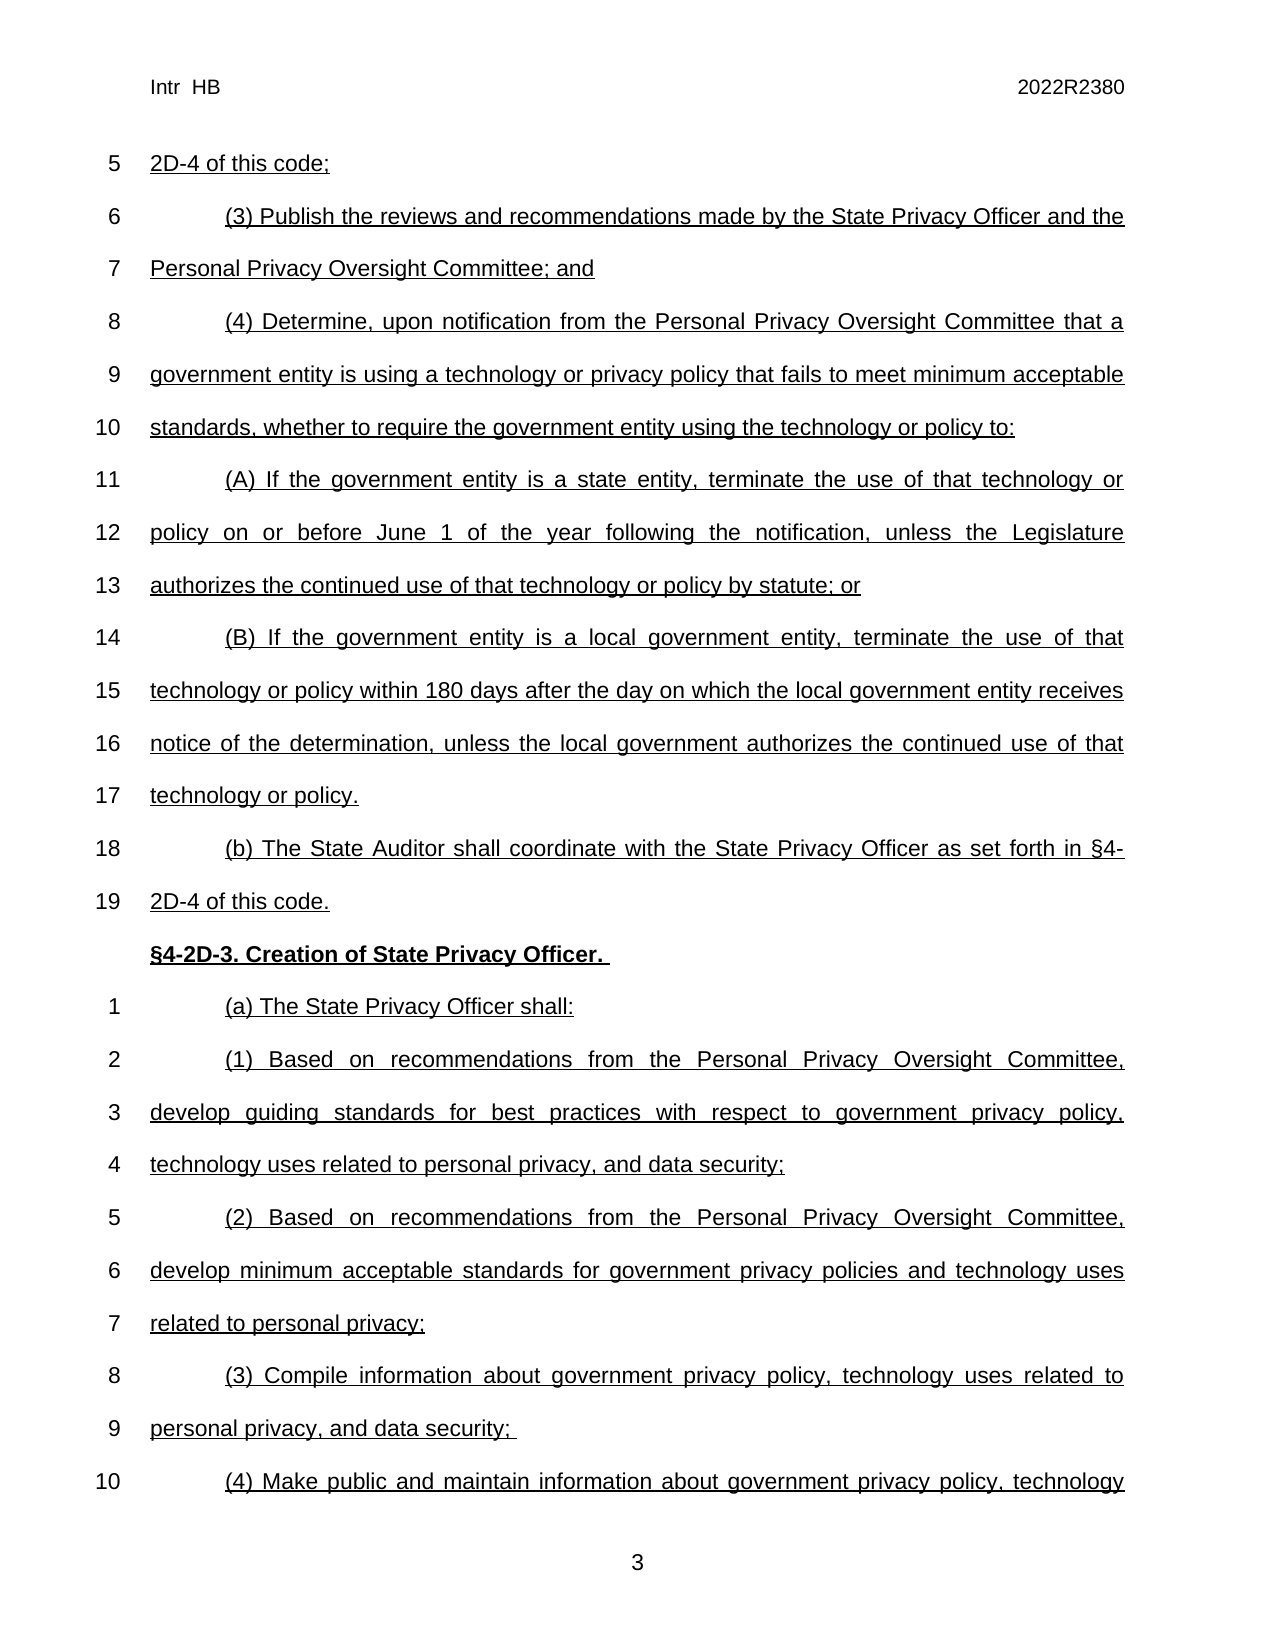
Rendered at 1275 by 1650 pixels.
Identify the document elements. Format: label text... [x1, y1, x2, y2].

subtitle §4-2D-3. Creation of State Privacy Officer. [150, 941, 1125, 967]
text (4) Determine, upon notification from the Personal Privacy Oversight Committee that a government entity is using a technology or privacy policy that fails to meet minimum acceptable standards, whether to require the government entity using the technology or policy to: [150, 308, 1125, 384]
text (b) The State Auditor shall coordinate with the State Privacy Officer as set forth in §4-2D-4 of this code. [150, 835, 1125, 914]
text (2) Based on recommendations from the Personal Privacy Oversight Committee, develop minimum acceptable standards for government privacy policies and technology uses related to personal privacy; [150, 1281, 1125, 1336]
text (4) Determine, upon notification from the Personal Privacy Oversight Committee that a government entity is using a technology or privacy policy that fails to meet minimum acceptable standards, whether to require the government entity using the technology or policy to: [150, 385, 1125, 440]
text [150, 1468, 1125, 1494]
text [150, 150, 1125, 176]
text (A) If the government entity is a state entity, terminate the use of that technology or policy on or before June 1 of the year following the notification, unless the Legislature authorizes the continued use of that technology or policy by statute; or [150, 543, 1125, 598]
text (3) Publish the reviews and recommendations made by the State Privacy Officer and the Personal Privacy Oversight Committee; and [150, 203, 1125, 282]
text (B) If the government entity is a local government entity, terminate the use of that technology or policy within 180 days after the day on which the local government entity receives notice of the determination, unless the local government authorizes the continued use of that technology or policy. [150, 624, 1125, 809]
text (2) Based on recommendations from the Personal Privacy Oversight Committee, develop minimum acceptable standards for government privacy policies and technology uses related to personal privacy; [150, 1204, 1125, 1280]
text (3) Compile information about government privacy policy, technology uses related to personal privacy, and data security; [150, 1362, 1125, 1441]
text (1) Based on recommendations from the Personal Privacy Oversight Committee, develop guiding standards for best practices with respect to government privacy policy, technology uses related to personal privacy, and data security; [150, 1046, 1125, 1178]
text (a) The State Privacy Officer shall: [225, 993, 1125, 1020]
text (A) If the government entity is a state entity, terminate the use of that technology or policy on or before June 1 of the year following the notification, unless the Legislature authorizes the continued use of that technology or policy by statute; or [150, 466, 1125, 542]
